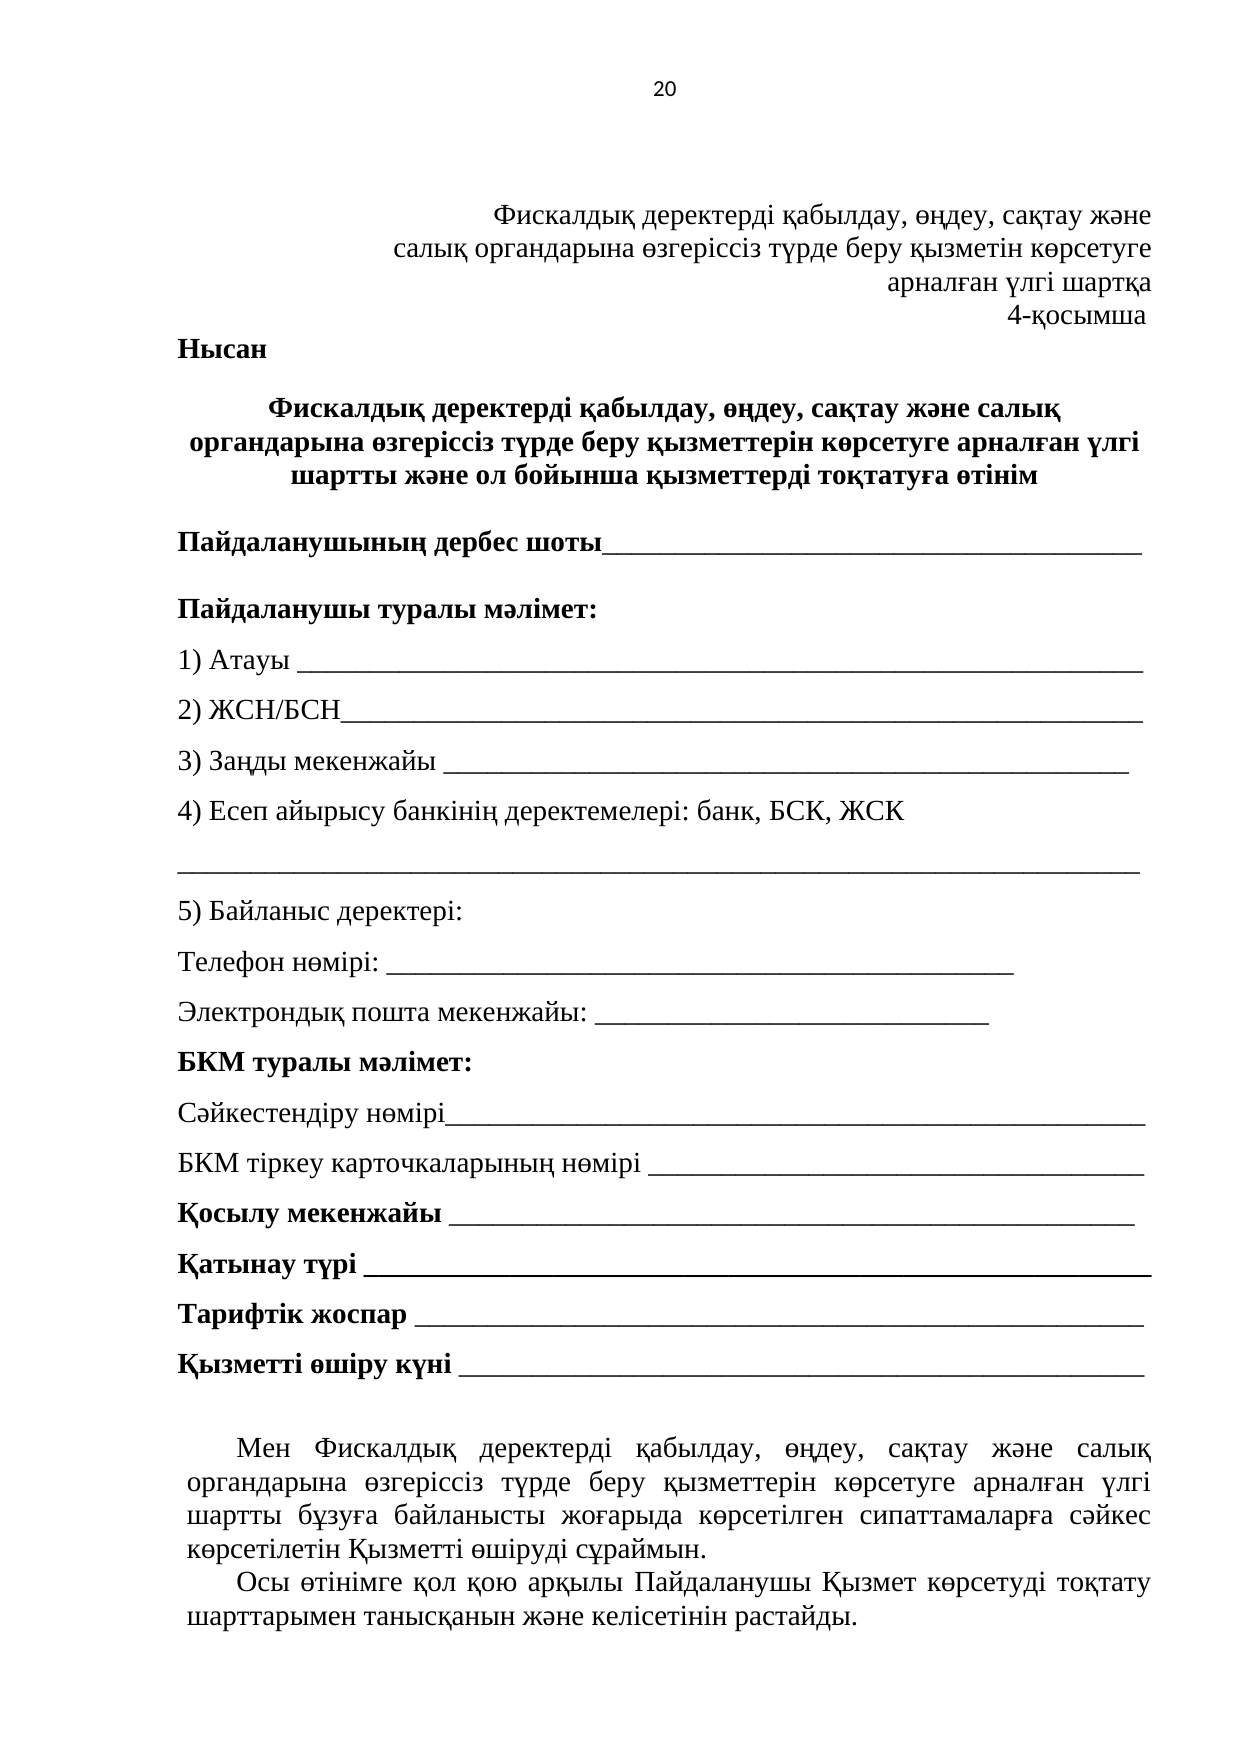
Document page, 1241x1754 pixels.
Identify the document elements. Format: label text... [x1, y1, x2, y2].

text Осы өтінімге қол қою арқылы Пайдаланушы Қызмет көрсетуді тоқтату шарттарымен танысқанын және келісетінін растайды. [187, 1564, 1151, 1631]
text Пайдаланушының дербес шоты_____________________________________ [177, 524, 1152, 558]
text 4-қосымша [620, 297, 1152, 331]
text Пайдаланушы туралы мәлімет: [177, 592, 1152, 625]
list Фискалдық деректерді қабылдау, өңдеу, сақтау және [252, 197, 1152, 230]
text БКМ тіркеу карточкаларының нөмірі __________________________________ [177, 1145, 1152, 1179]
text Нысан [177, 331, 1152, 364]
text Электрондық пошта мекенжайы: ___________________________ [177, 994, 1152, 1028]
text 2) ЖСН/БСН_______________________________________________________ [177, 692, 1152, 726]
text Мен Фискалдық деректерді қабылдау, өңдеу, сақтау және салық органдарына өзгеріссіз түрде беру қызметтерін көрсетуге арналған үлгі шартты бұзуға байланысты жоғарыда көрсетілген сипаттамаларға сәйкес көрсетілетін Қызметті өшіруді сұраймын. [187, 1430, 1151, 1564]
text 3) Заңды мекенжайы _______________________________________________ [177, 743, 1152, 776]
text Қызметті өшіру күні _______________________________________________ [177, 1346, 1152, 1380]
text БКМ туралы мәлімет: [177, 1044, 1152, 1078]
text 5) Байланыс деректері: [177, 893, 1152, 927]
text Сәйкестендіру нөмірі________________________________________________ [177, 1095, 1152, 1128]
text 1) Атауы __________________________________________________________ [177, 642, 1152, 676]
text Тарифтік жоспар __________________________________________________ [177, 1296, 1152, 1329]
text Фискалдық деректерді қабылдау, өңдеу, сақтау және салық органдарына өзгеріссіз түрде беру қызметтерін көрсетуге арналған үлгі шартты және ол бойынша қызметтерді тоқтатуға өтінім [177, 390, 1152, 491]
list арналған үлгі шартқа [252, 264, 1152, 297]
text 4) Есеп айырысу банкінің деректемелері: банк, БСК, ЖСК [177, 793, 1152, 826]
text Қосылу мекенжайы _______________________________________________ [177, 1195, 1152, 1229]
text Қатынау түрі ______________________________________________________ [177, 1246, 1152, 1279]
list салық органдарына өзгеріссіз түрде беру қызметін көрсетуге [252, 230, 1152, 264]
text Телефон нөмірі: ___________________________________________ [177, 944, 1152, 977]
text __________________________________________________________________ [177, 843, 1152, 877]
